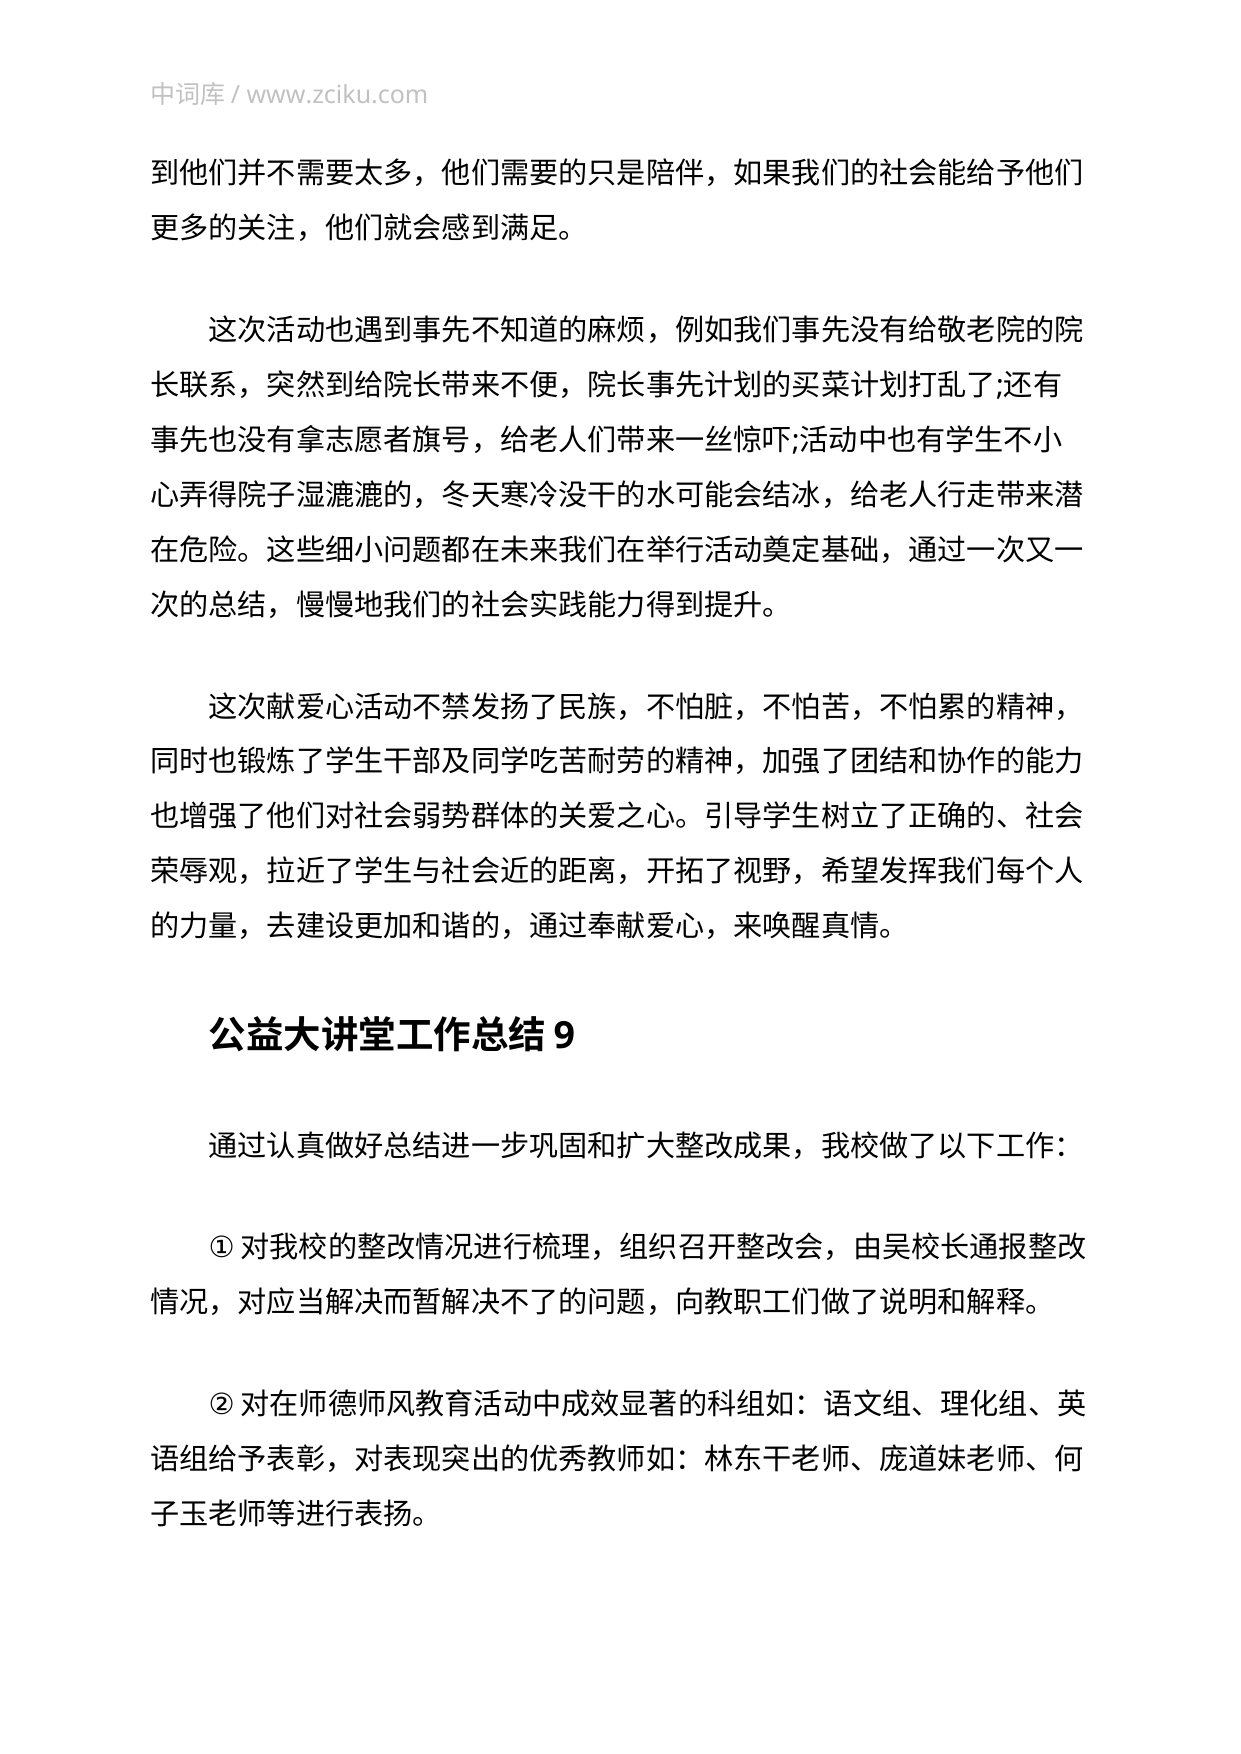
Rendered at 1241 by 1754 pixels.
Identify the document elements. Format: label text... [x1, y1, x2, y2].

text 公益大讲堂工作总结9 [150, 1004, 1090, 1059]
text 这次献爱心活动不禁发扬了民族，不怕脏，不怕苦，不怕累的精神，同时也锻炼了学生干部及同学吃苦耐劳的精神，加强了团结和协作的能力也增强了他们对社会弱势群体的关爱之心。引导学生树立了正确的、社会荣辱观，拉近了学生与社会近的距离，开拓了视野，希望发挥我们每个人的力量，去建设更加和谐的，通过奉献爱心，来唤醒真情。 [150, 683, 1090, 945]
text ①对我校的整改情况进行梳理，组织召开整改会，由吴校长通报整改情况，对应当解决而暂解决不了的问题，向教职工们做了说明和解释。 [150, 1224, 1090, 1321]
text 这次活动也遇到事先不知道的麻烦，例如我们事先没有给敬老院的院长联系，突然到给院长带来不便，院长事先计划的买菜计划打乱了;还有事先也没有拿志愿者旗号，给老人们带来一丝惊吓;活动中也有学生不小心弄得院子湿漉漉的，冬天寒冷没干的水可能会结冰，给老人行走带来潜在危险。这些细小问题都在未来我们在举行活动奠定基础，通过一次又一次的总结，慢慢地我们的社会实践能力得到提升。 [150, 307, 1090, 624]
text ②对在师德师风教育活动中成效显著的科组如：语文组、理化组、英语组给予表彰，对表现突出的优秀教师如：林东干老师、庞道妹老师、何子玉老师等进行表扬。 [150, 1381, 1090, 1533]
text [150, 150, 1090, 247]
text 通过认真做好总结进一步巩固和扩大整改成果，我校做了以下工作： [150, 1122, 1090, 1164]
